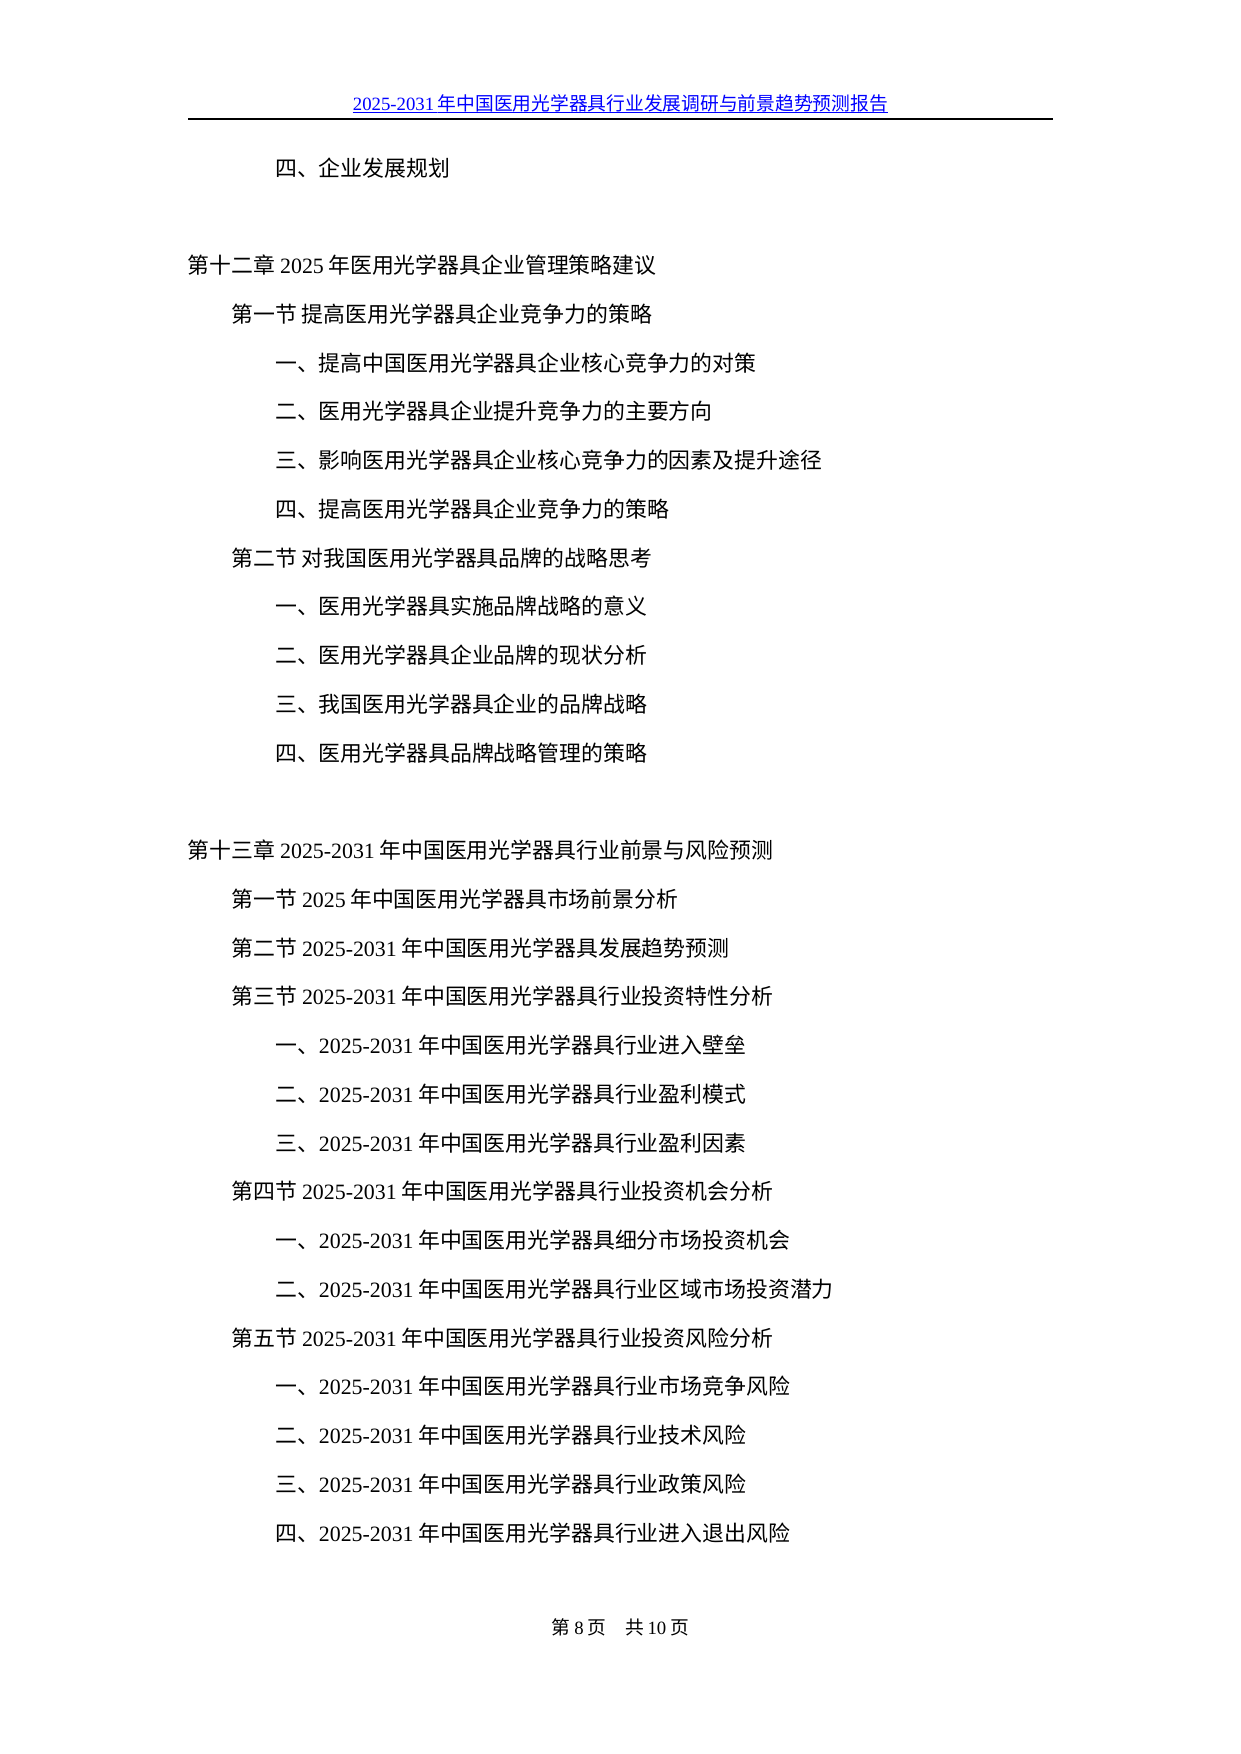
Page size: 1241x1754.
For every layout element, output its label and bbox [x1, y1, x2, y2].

text [187, 150, 1053, 1548]
